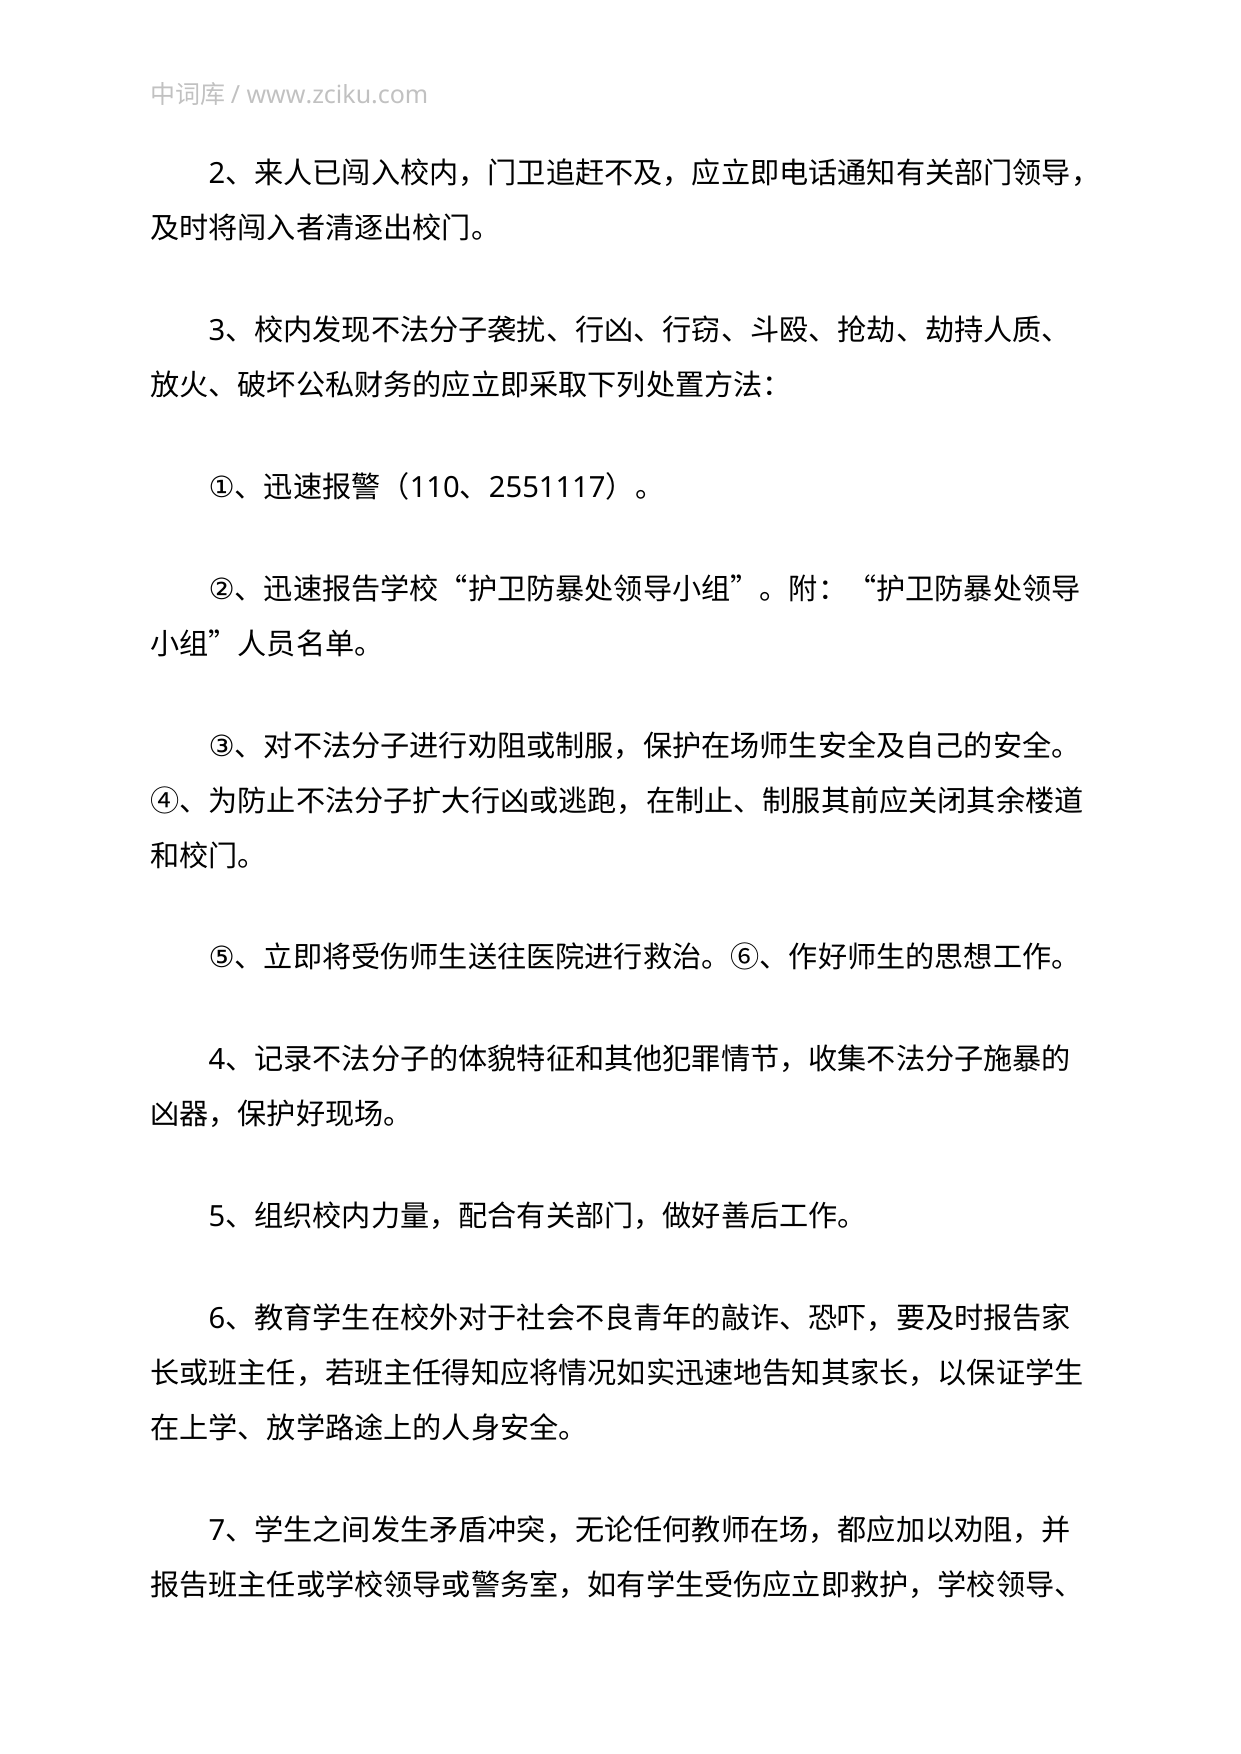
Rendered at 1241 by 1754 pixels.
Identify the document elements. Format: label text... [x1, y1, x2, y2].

text ①、迅速报警（110、2551117）。 [150, 463, 1090, 506]
text ②、迅速报告学校“护卫防暴处领导小组”。附：“护卫防暴处领导小组”人员名单。 [150, 566, 1090, 663]
text ③、对不法分子进行劝阻或制服，保护在场师生安全及自己的安全。④、为防止不法分子扩大行凶或逃跑，在制止、制服其前应关闭其余楼道和校门。 [150, 722, 1090, 874]
text 3、校内发现不法分子袭扰、行凶、行窃、斗殴、抢劫、劫持人质、放火、破坏公私财务的应立即采取下列处置方法： [150, 307, 1090, 404]
text 5、组织校内力量，配合有关部门，做好善后工作。 [150, 1193, 1090, 1235]
text 2、来人已闯入校内，门卫追赶不及，应立即电话通知有关部门领导，及时将闯入者清逐出校门。 [150, 150, 1090, 247]
text 6、教育学生在校外对于社会不良青年的敲诈、恐吓，要及时报告家长或班主任，若班主任得知应将情况如实迅速地告知其家长，以保证学生在上学、放学路途上的人身安全。 [150, 1295, 1090, 1447]
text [150, 1506, 1090, 1604]
text ⑤、立即将受伤师生送往医院进行救治。⑥、作好师生的思想工作。 [150, 934, 1090, 976]
text 4、记录不法分子的体貌特征和其他犯罪情节，收集不法分子施暴的凶器，保护好现场。 [150, 1036, 1090, 1133]
